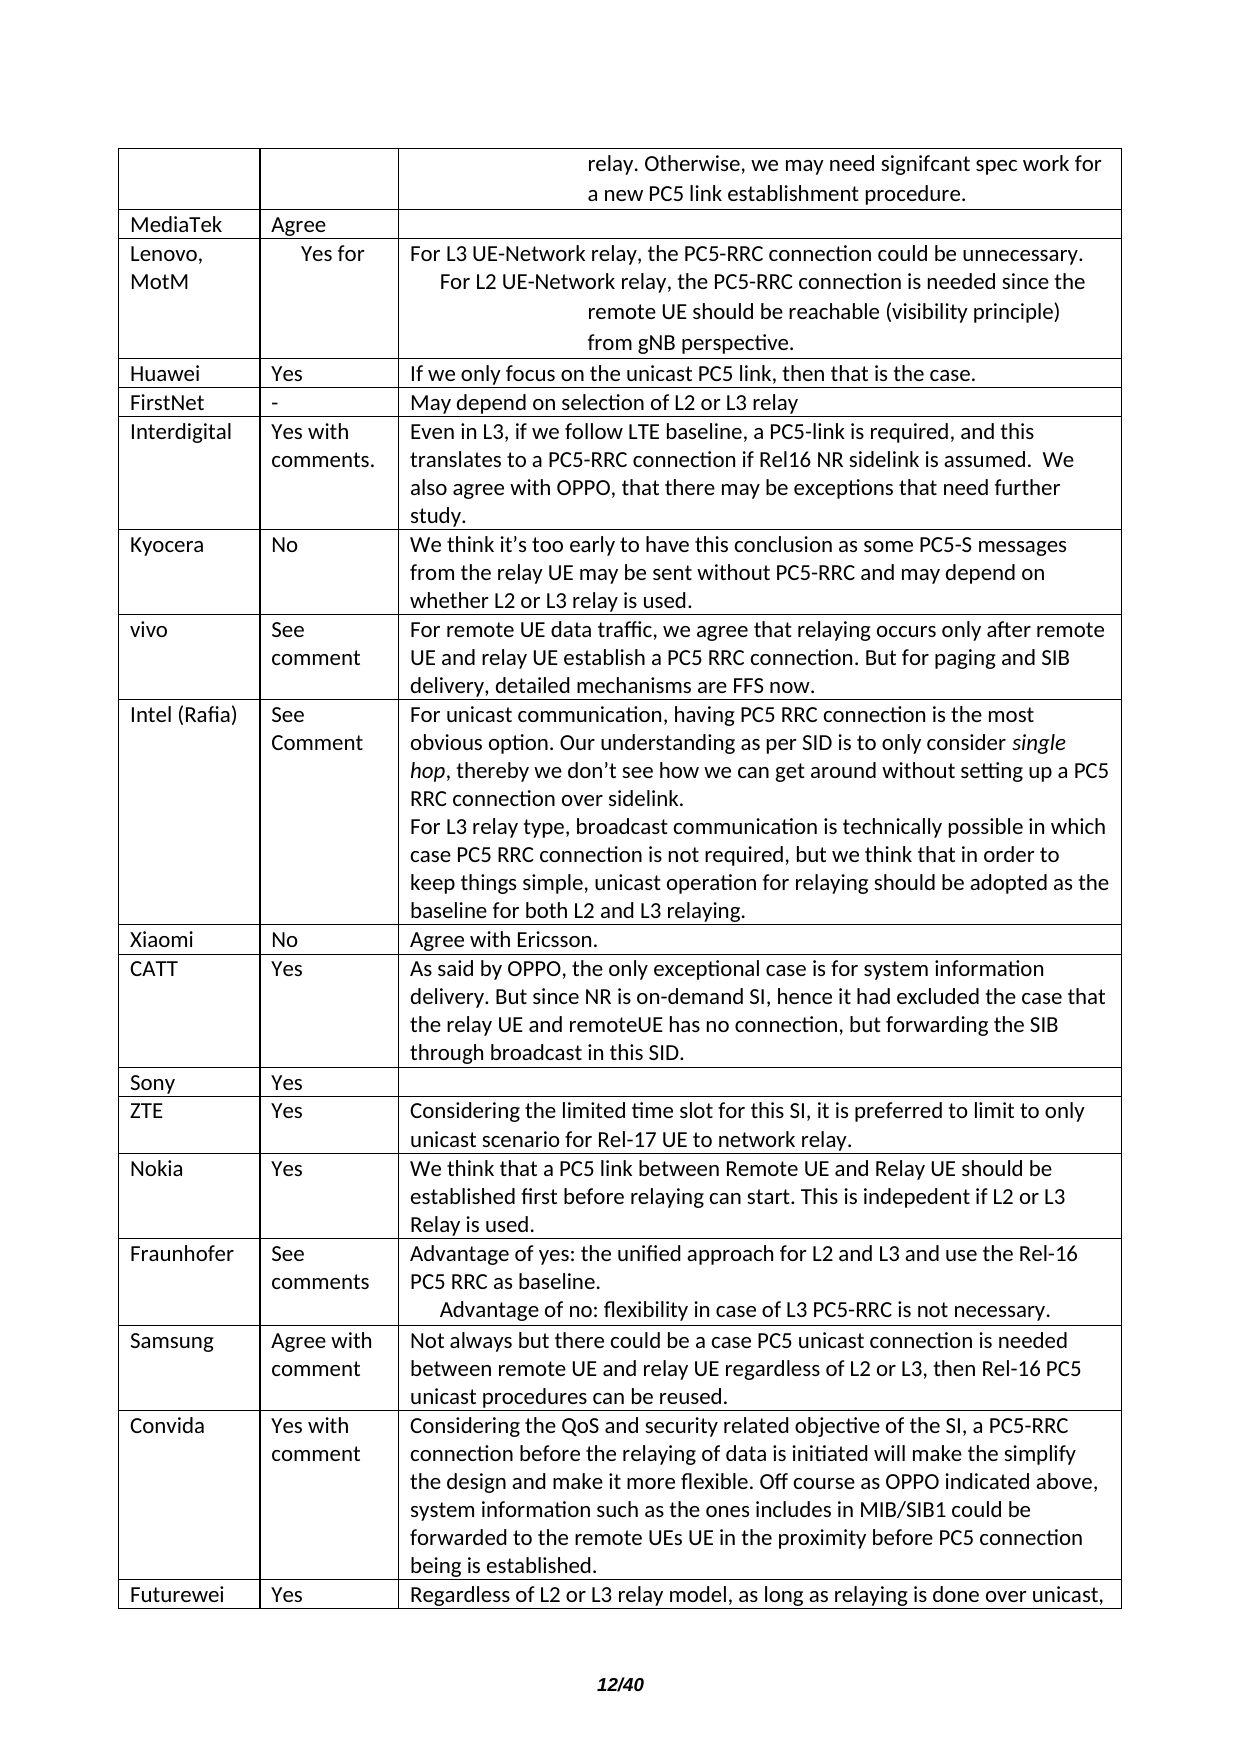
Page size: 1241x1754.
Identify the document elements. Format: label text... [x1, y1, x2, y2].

table_cell [261, 925, 398, 953]
table_cell [261, 239, 398, 358]
table_cell [261, 615, 398, 699]
table_cell [119, 149, 259, 209]
table_cell [399, 925, 1121, 953]
table_cell [261, 417, 398, 529]
table_cell MediaTek [119, 210, 259, 238]
table_cell [399, 955, 1121, 1067]
table_cell [119, 615, 259, 699]
table_cell [119, 1239, 259, 1325]
table_cell [399, 210, 1121, 238]
table_cell [261, 1326, 398, 1410]
table_cell For L3 UE-Network relay, the PC5-RRC connection could be unnecessary. For L2 UE-Network relay, the PC5-RRC connection is needed since the remote UE should be reachable (visibility principle) from gNB perspective. [399, 239, 1121, 358]
table_cell [119, 388, 259, 416]
table_cell [399, 417, 1121, 529]
table_cell [119, 1097, 259, 1153]
table_cell [261, 530, 398, 614]
table_cell [119, 530, 259, 614]
table_cell Agree [261, 210, 398, 238]
table_cell [399, 149, 1121, 209]
table_cell [119, 700, 259, 924]
table_cell [261, 1097, 398, 1153]
table_cell [399, 1068, 1121, 1096]
table_cell [399, 1580, 1121, 1608]
table_cell [399, 530, 1121, 614]
table_cell [119, 1068, 259, 1096]
table_cell [261, 1068, 398, 1096]
table_cell [261, 149, 398, 209]
table_cell [399, 1411, 1121, 1579]
table_cell [261, 1239, 398, 1325]
table_cell [399, 1326, 1121, 1410]
table_cell [261, 700, 398, 924]
table_cell [399, 700, 1121, 924]
table_cell [119, 417, 259, 529]
table_cell [119, 1411, 259, 1579]
table_cell [261, 1154, 398, 1238]
table_cell [119, 1580, 259, 1608]
table_cell [261, 955, 398, 1067]
table_cell [119, 1326, 259, 1410]
table_cell [399, 388, 1121, 416]
table_cell [399, 1154, 1121, 1238]
table_cell [119, 955, 259, 1067]
table_cell [261, 388, 398, 416]
table_cell [119, 1154, 259, 1238]
table_cell [399, 1239, 1121, 1325]
table_cell [399, 359, 1121, 387]
table_cell [399, 615, 1121, 699]
table_cell [119, 239, 259, 358]
table_cell [261, 1411, 398, 1579]
table_cell [261, 359, 398, 387]
table_cell [261, 1580, 398, 1608]
table_cell [399, 1097, 1121, 1153]
table_cell [119, 359, 259, 387]
table_cell [119, 925, 259, 953]
